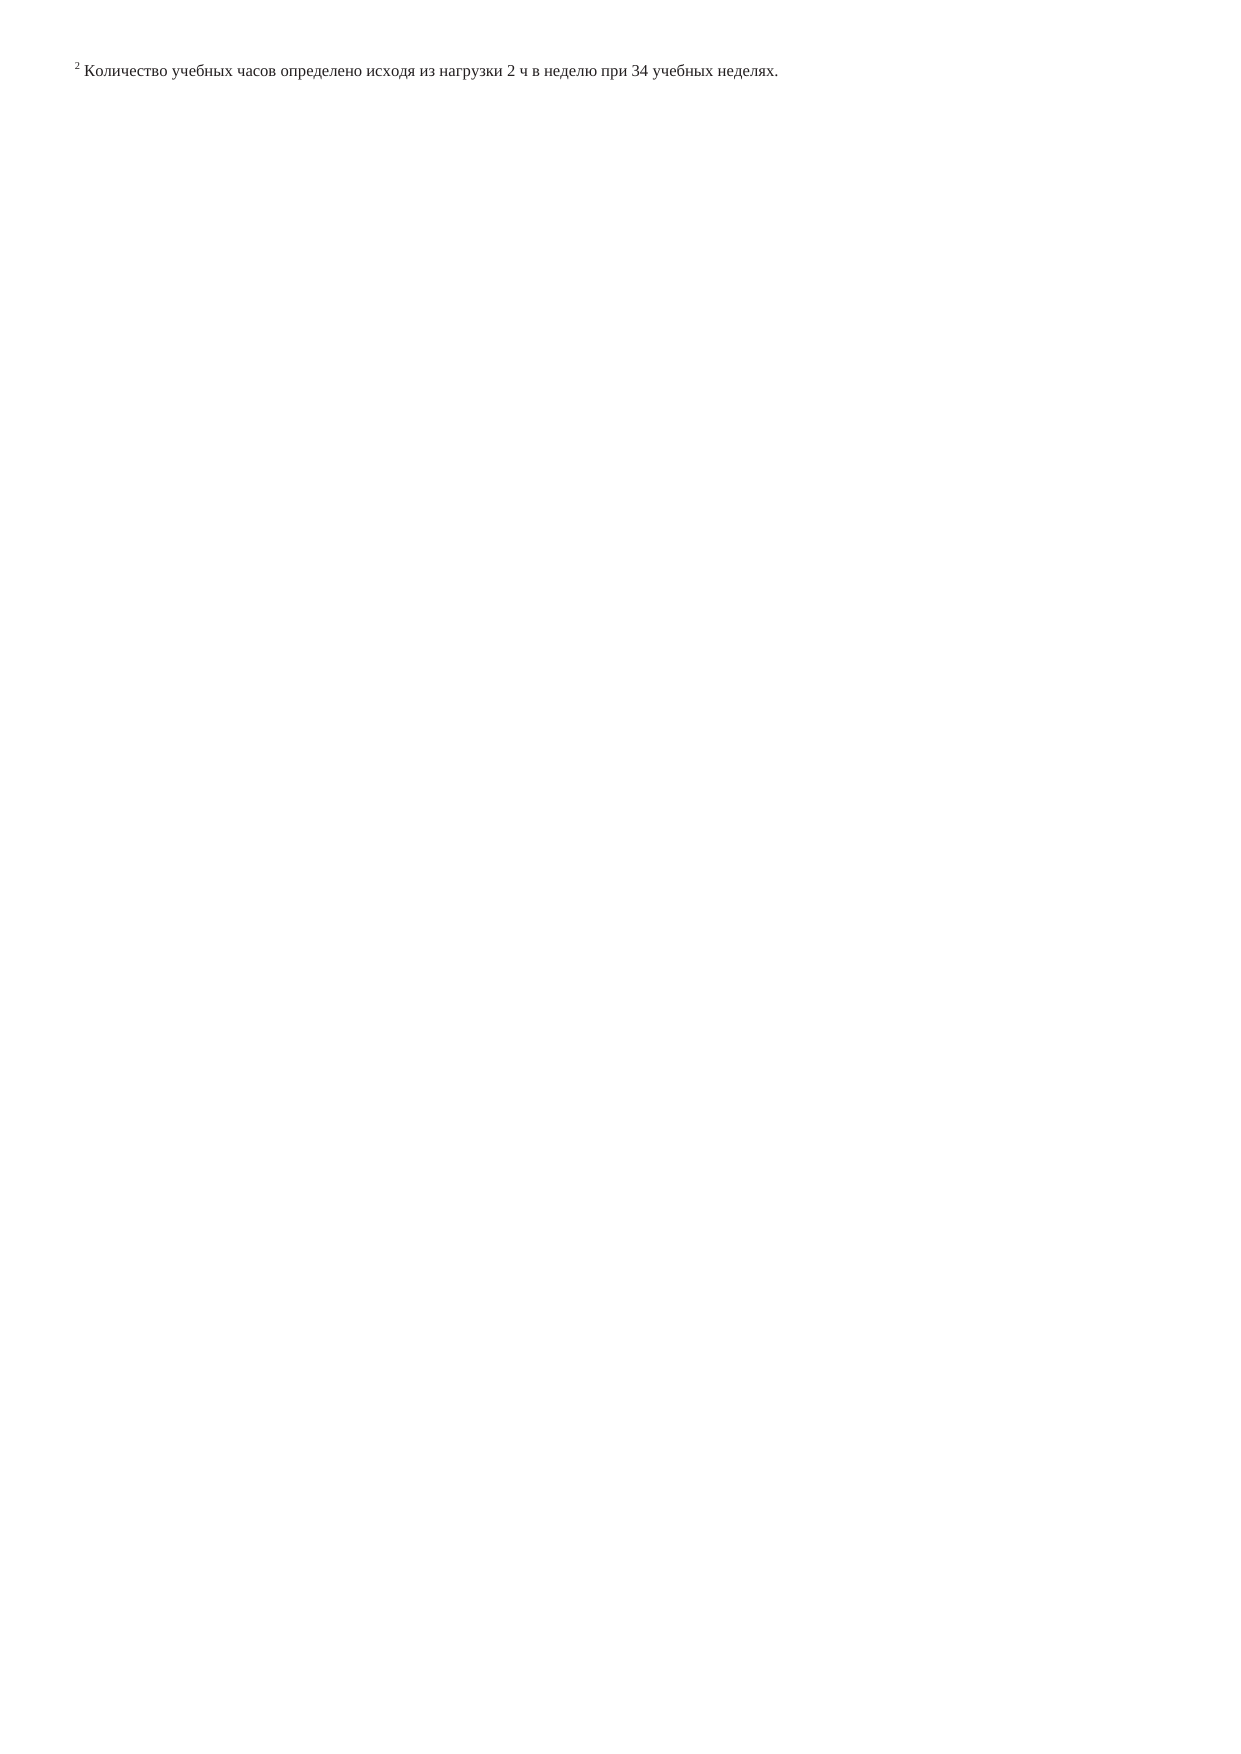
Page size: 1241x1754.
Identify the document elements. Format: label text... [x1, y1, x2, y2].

text 2 Количество учебных часов определено исходя из нагрузки 2 ч в неделю при 34 учебных неделях. [74, 60, 1170, 80]
